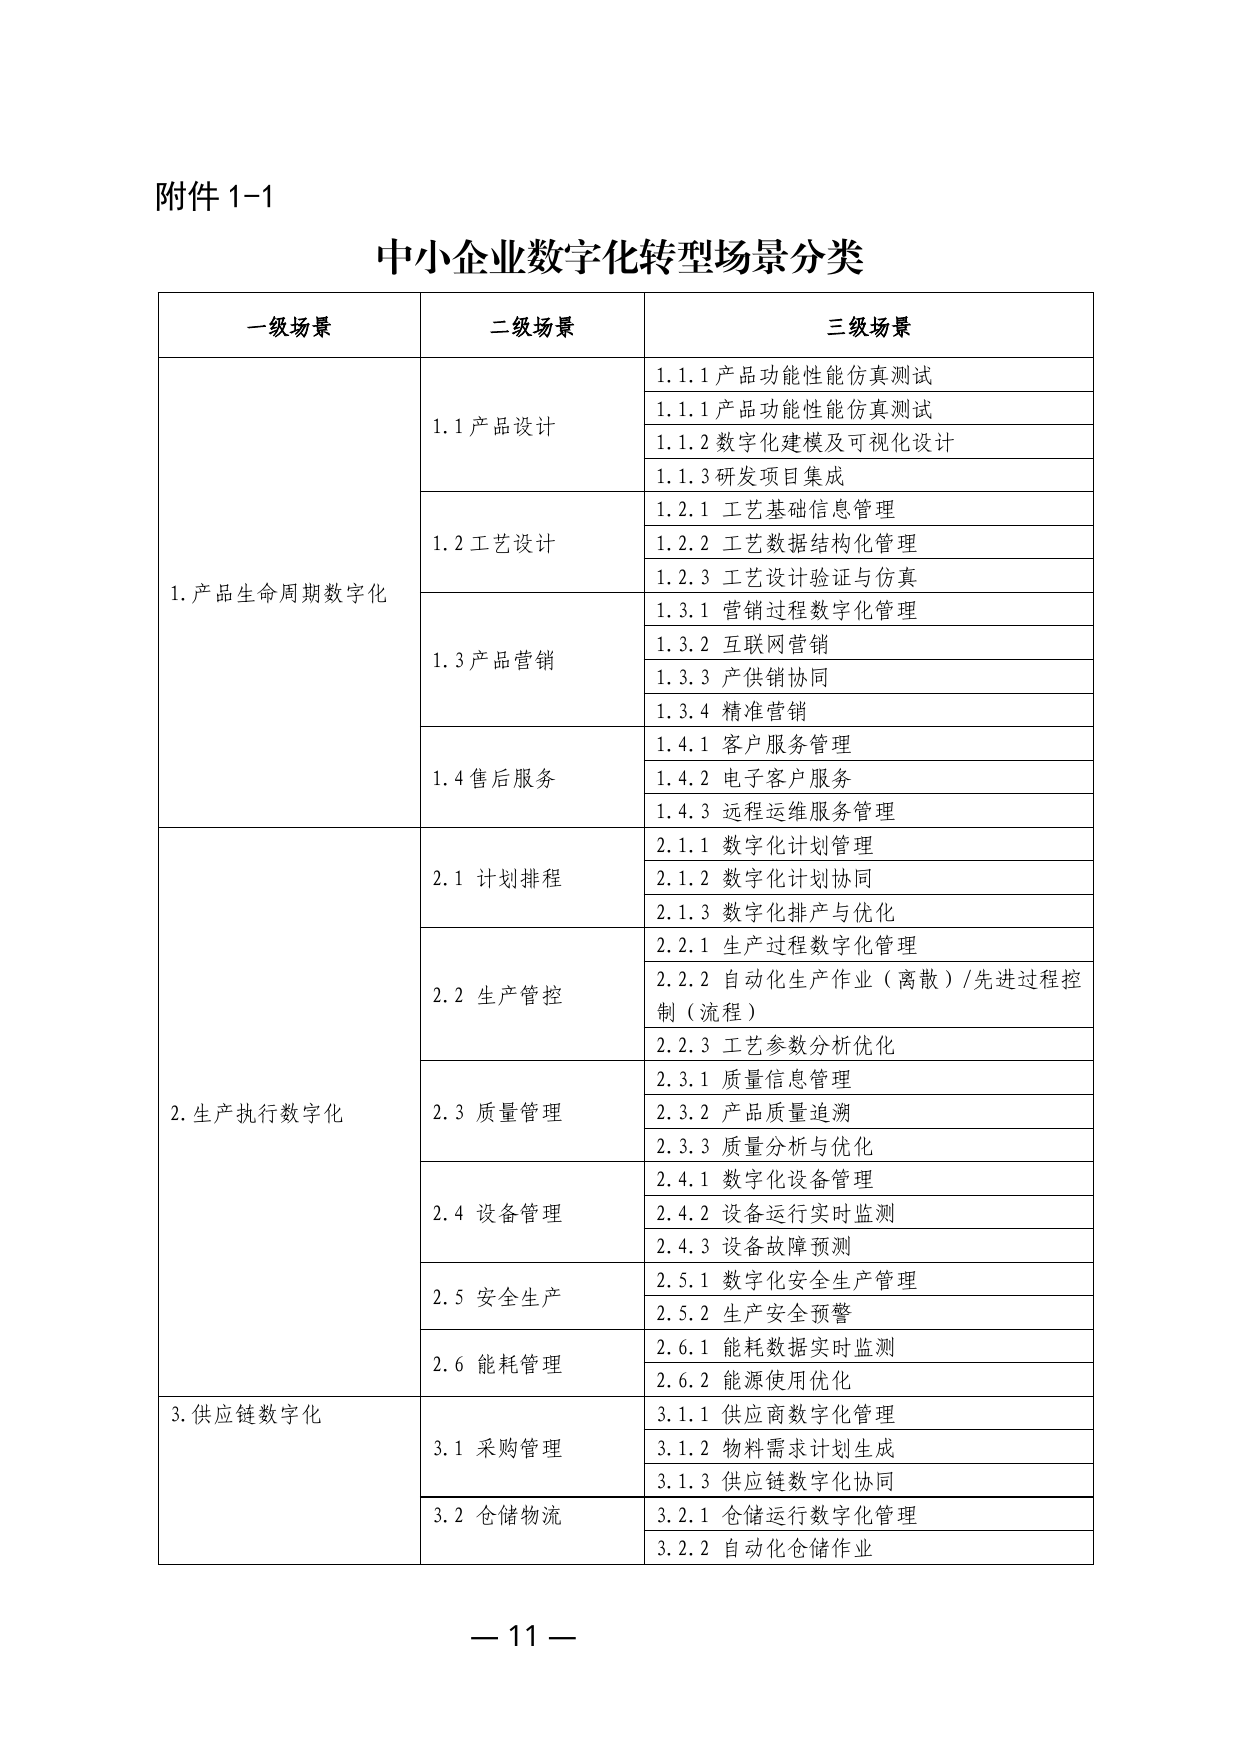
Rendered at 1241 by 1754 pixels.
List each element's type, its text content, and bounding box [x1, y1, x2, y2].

table_cell 2.1 计划排程 [421, 828, 644, 927]
table_cell 2.2.3 工艺参数分析优化 [645, 1028, 1093, 1060]
table_cell 2.4.3 设备故障预测 [645, 1229, 1093, 1262]
table_cell 1.3.4 精准营销 [645, 694, 1093, 726]
table_cell 2.3.3 质量分析与优化 [645, 1129, 1093, 1161]
table_cell 3.2 仓储物流 [421, 1498, 644, 1563]
table_cell 3.供应链数字化 [159, 1397, 420, 1563]
text 中小企业数字化转型场景分类 [153, 227, 1087, 292]
table_cell 3.1.1 供应商数字化管理 [645, 1397, 1093, 1429]
table_cell 2.3 质量管理 [421, 1061, 644, 1161]
table_header 二级场景 [421, 293, 644, 357]
table_cell 1.2.1 工艺基础信息管理 [645, 492, 1093, 525]
table_cell 3.1.3 供应链数字化协同 [645, 1464, 1093, 1496]
table_cell 2.3.2 产品质量追溯 [645, 1095, 1093, 1127]
table_cell 3.1.2 物料需求计划生成 [645, 1430, 1093, 1463]
table_cell 1.1.2数字化建模及可视化设计 [645, 425, 1093, 458]
table_cell 2.5 安全生产 [421, 1263, 644, 1329]
table_cell 2.5.2 生产安全预警 [645, 1296, 1093, 1329]
table_cell 2.1.3 数字化排产与优化 [645, 895, 1093, 927]
table_cell 1.3.1 营销过程数字化管理 [645, 593, 1093, 625]
table_cell 1.4.1 客户服务管理 [645, 727, 1093, 759]
text 附件1-1 [153, 162, 1087, 227]
table_header 一级场景 [159, 293, 420, 357]
table_cell 1.4.2 电子客户服务 [645, 761, 1093, 793]
table_cell 1.3产品营销 [421, 593, 644, 726]
table_cell 1.1.1产品功能性能仿真测试 [645, 358, 1093, 391]
table_cell 2.5.1 数字化安全生产管理 [645, 1263, 1093, 1295]
table_cell 2.1.2 数字化计划协同 [645, 861, 1093, 894]
table_cell 1.2.3 工艺设计验证与仿真 [645, 559, 1093, 592]
table_cell 1.4.3 远程运维服务管理 [645, 794, 1093, 827]
table_cell 3.2.2 自动化仓储作业 [645, 1531, 1093, 1563]
table_cell 2.2.2 自动化生产作业（离散）/先进过程控制（流程） [645, 962, 1093, 1027]
table_cell 1.2工艺设计 [421, 492, 644, 592]
table_cell 1.1产品设计 [421, 358, 644, 491]
table_cell 2.6.2 能源使用优化 [645, 1363, 1093, 1396]
table_cell 1.3.2 互联网营销 [645, 626, 1093, 659]
table_cell 2.6.1 能耗数据实时监测 [645, 1330, 1093, 1362]
table_cell 1.4售后服务 [421, 727, 644, 827]
table_cell 2.6 能耗管理 [421, 1330, 644, 1396]
table_header 三级场景 [645, 293, 1093, 357]
table_cell 2.1.1 数字化计划管理 [645, 828, 1093, 860]
table_cell 1.产品生命周期数字化 [159, 358, 420, 827]
table_cell 1.3.3 产供销协同 [645, 660, 1093, 692]
table_cell 1.1.3研发项目集成 [645, 459, 1093, 491]
table_cell 1.1.1产品功能性能仿真测试 [645, 392, 1093, 424]
table_cell 2.2.1 生产过程数字化管理 [645, 928, 1093, 961]
table_cell 3.2.1 仓储运行数字化管理 [645, 1498, 1093, 1530]
table_cell 2.4.2 设备运行实时监测 [645, 1196, 1093, 1228]
table_cell 1.2.2 工艺数据结构化管理 [645, 526, 1093, 558]
table_cell 3.1 采购管理 [421, 1397, 644, 1496]
table_cell 2.生产执行数字化 [159, 828, 420, 1396]
table_cell 2.3.1 质量信息管理 [645, 1061, 1093, 1094]
table_cell 2.4 设备管理 [421, 1162, 644, 1262]
table_cell 2.2 生产管控 [421, 928, 644, 1060]
table_cell 2.4.1 数字化设备管理 [645, 1162, 1093, 1194]
